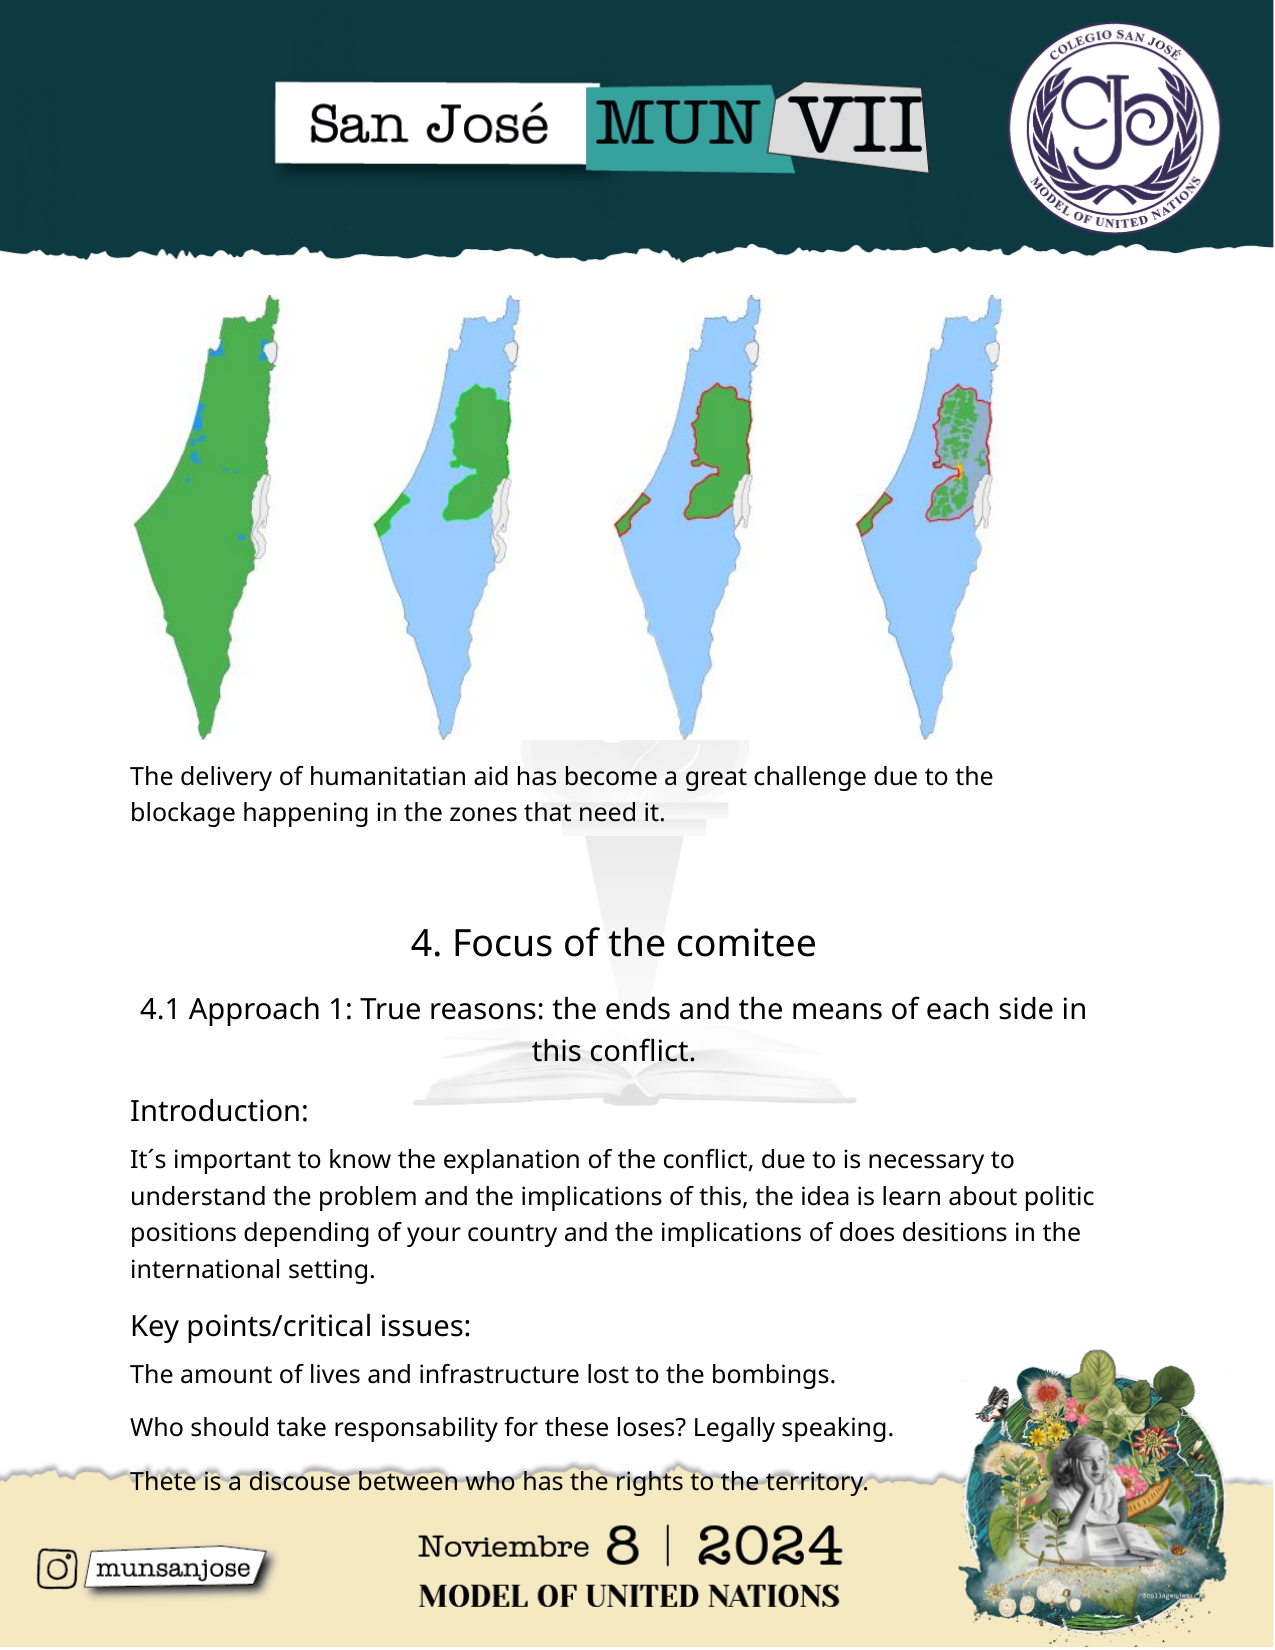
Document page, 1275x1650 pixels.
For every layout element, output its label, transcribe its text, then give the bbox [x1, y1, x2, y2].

text Introduction: [130, 1090, 1098, 1130]
text The delivery of humanitatian aid has become a great challenge due to the blockage happening in the zones that need it. [130, 758, 1098, 829]
text It´s important to know the explanation of the conflict, due to is necessary to understand the problem and the implications of this, the idea is learn about politic positions depending of your country and the implications of does desitions in the international setting. [130, 1141, 1098, 1286]
text Key points/critical issues: [130, 1305, 1098, 1345]
text The amount of lives and infrastructure lost to the bombings. [130, 1356, 1098, 1390]
text 4. Focus of the comitee [130, 916, 1098, 967]
text 4.1 Approach 1: True reasons: the ends and the means of each side in this conflict. [130, 988, 1098, 1070]
text Who should take responsability for these loses? Legally speaking. [130, 1410, 1098, 1444]
text Thete is a discouse between who has the rights to the territory. [130, 1463, 1098, 1497]
picture [0, 0, 1274, 1647]
